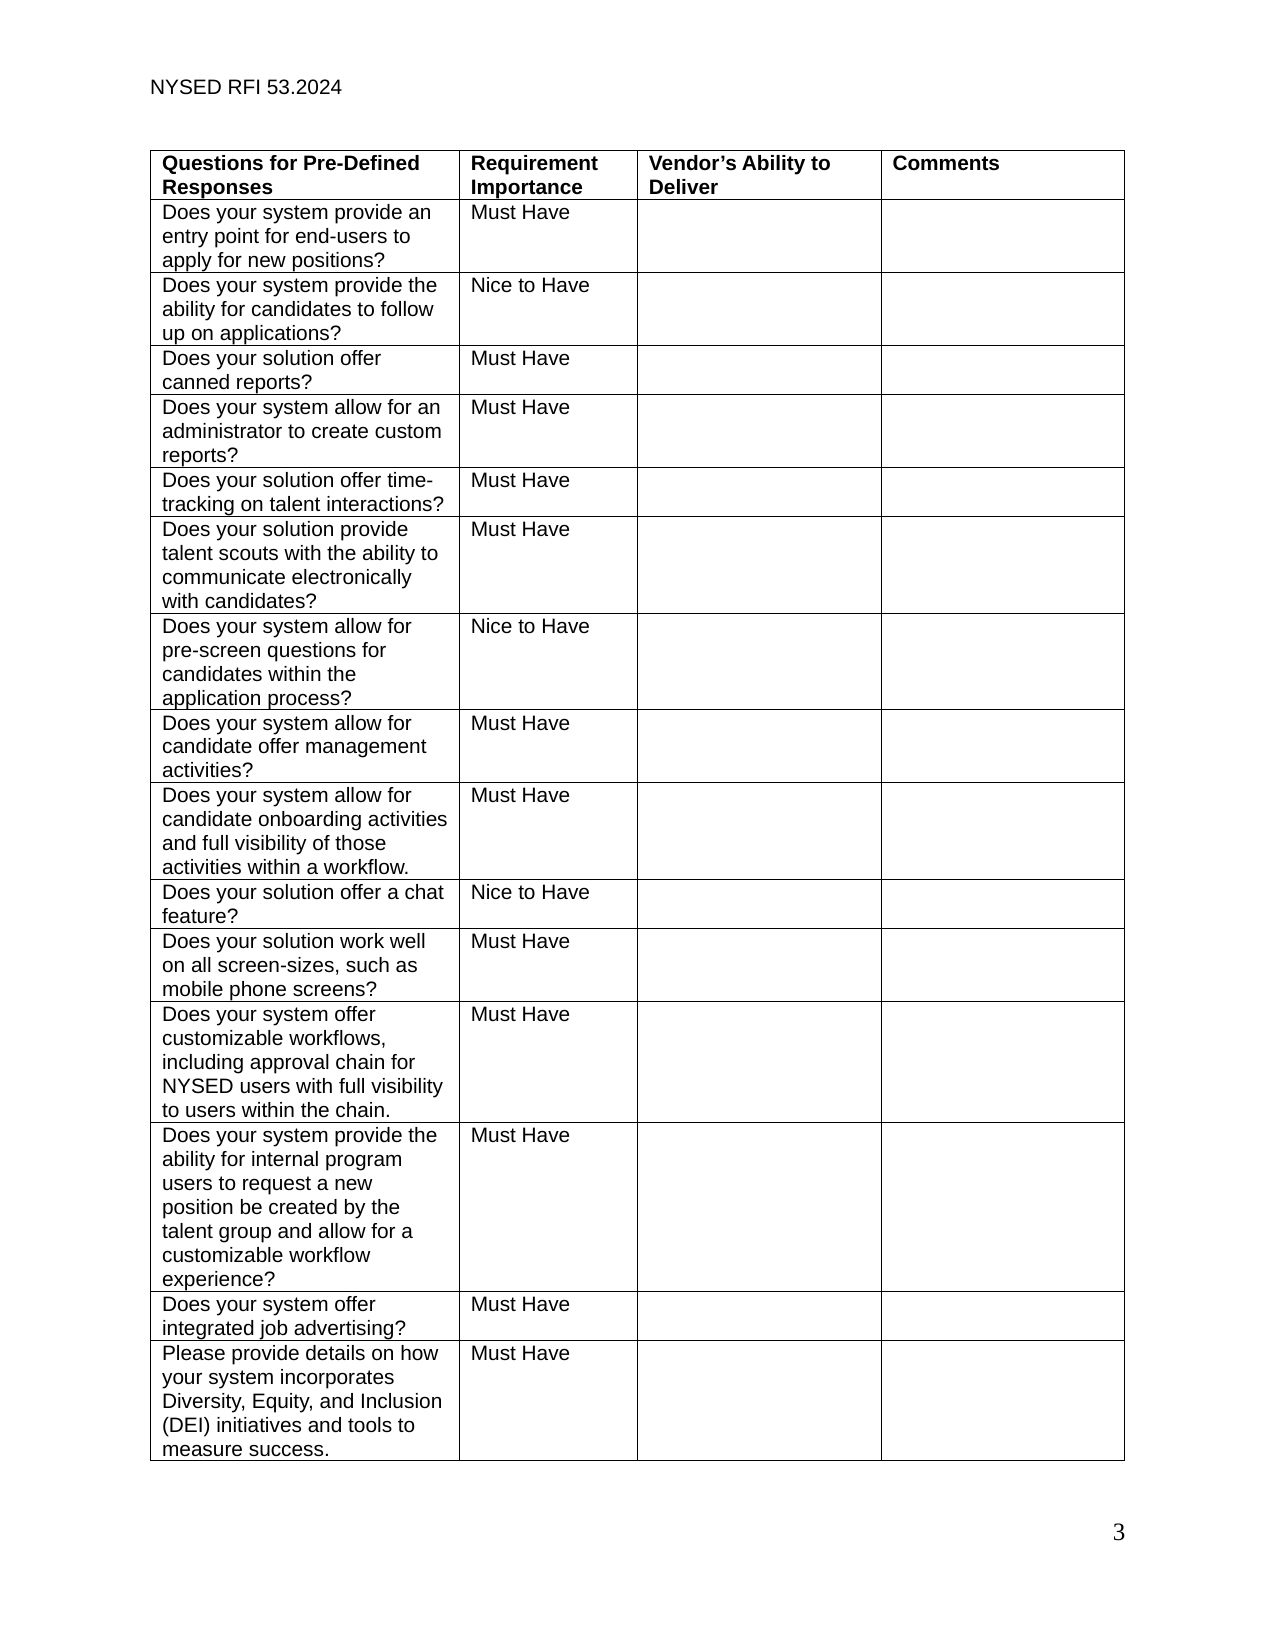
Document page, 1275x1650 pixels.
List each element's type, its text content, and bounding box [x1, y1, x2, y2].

table_cell [638, 880, 881, 928]
table_cell [882, 1341, 1124, 1460]
table_cell Does your system provide an entry point for end-users to apply for new positions? [151, 200, 459, 272]
table_cell [638, 273, 881, 345]
table_cell [882, 200, 1124, 272]
table_cell Does your system allow for pre-screen questions for candidates within the application process? [151, 614, 459, 709]
table_cell Nice to Have [460, 614, 637, 709]
table_cell Must Have [460, 1292, 637, 1339]
table_cell Does your solution offer a chat feature? [151, 880, 459, 928]
table_cell Does your solution provide talent scouts with the ability to communicate electronically with candidates? [151, 517, 459, 612]
table_header Requirement Importance [460, 151, 637, 199]
table_cell Does your solution offer canned reports? [151, 346, 459, 394]
table_cell Must Have [460, 929, 637, 1001]
table_cell [882, 1292, 1124, 1339]
table_cell Must Have [460, 783, 637, 879]
table_cell Does your system provide the ability for internal program users to request a new position be created by the talent group and allow for a customizable workflow experience? [151, 1123, 459, 1291]
table_cell Must Have [460, 200, 637, 272]
table_cell [882, 1123, 1124, 1291]
table_cell [638, 200, 881, 272]
table_cell Does your system offer integrated job advertising? [151, 1292, 459, 1339]
table_cell [638, 929, 881, 1001]
table_cell [882, 710, 1124, 782]
table_cell Must Have [460, 395, 637, 467]
table_cell [638, 1292, 881, 1339]
table_cell [882, 346, 1124, 394]
table_cell [638, 783, 881, 879]
table_cell Does your solution work well on all screen-sizes, such as mobile phone screens? [151, 929, 459, 1001]
table_cell [638, 614, 881, 709]
table_cell Must Have [460, 1123, 637, 1291]
table_cell [638, 517, 881, 612]
table_cell Must Have [460, 1341, 637, 1460]
table_cell Does your solution offer time-tracking on talent interactions? [151, 468, 459, 516]
table_cell Please provide details on how your system incorporates Diversity, Equity, and Inclusion (DEI) initiatives and tools to measure success. [151, 1341, 459, 1460]
table_cell Does your system allow for candidate offer management activities? [151, 710, 459, 782]
table_cell Nice to Have [460, 880, 637, 928]
table_cell Does your system provide the ability for candidates to follow up on applications? [151, 273, 459, 345]
table_cell Must Have [460, 1002, 637, 1122]
table_cell [882, 880, 1124, 928]
table_header Questions for Pre-Defined Responses [151, 151, 459, 199]
table_cell [638, 1341, 881, 1460]
table_cell [638, 468, 881, 516]
table_cell Must Have [460, 710, 637, 782]
table_cell [882, 468, 1124, 516]
table_cell [638, 1123, 881, 1291]
table_cell [882, 395, 1124, 467]
table_cell [638, 1002, 881, 1122]
table_cell [882, 783, 1124, 879]
table_cell [882, 517, 1124, 612]
table_cell [882, 1002, 1124, 1122]
table_cell [638, 710, 881, 782]
table_cell [638, 395, 881, 467]
table_cell Does your system offer customizable workflows, including approval chain for NYSED users with full visibility to users within the chain. [151, 1002, 459, 1122]
table_cell Must Have [460, 517, 637, 612]
table_cell Must Have [460, 346, 637, 394]
table_cell Must Have [460, 468, 637, 516]
table_cell Does your system allow for an administrator to create custom reports? [151, 395, 459, 467]
table_header Vendor’s Ability to Deliver [638, 151, 881, 199]
table_cell Nice to Have [460, 273, 637, 345]
table_cell [638, 346, 881, 394]
table_cell [882, 614, 1124, 709]
table_cell [882, 273, 1124, 345]
table_header Comments [882, 151, 1124, 199]
table_cell Does your system allow for candidate onboarding activities and full visibility of those activities within a workflow. [151, 783, 459, 879]
table_cell [882, 929, 1124, 1001]
